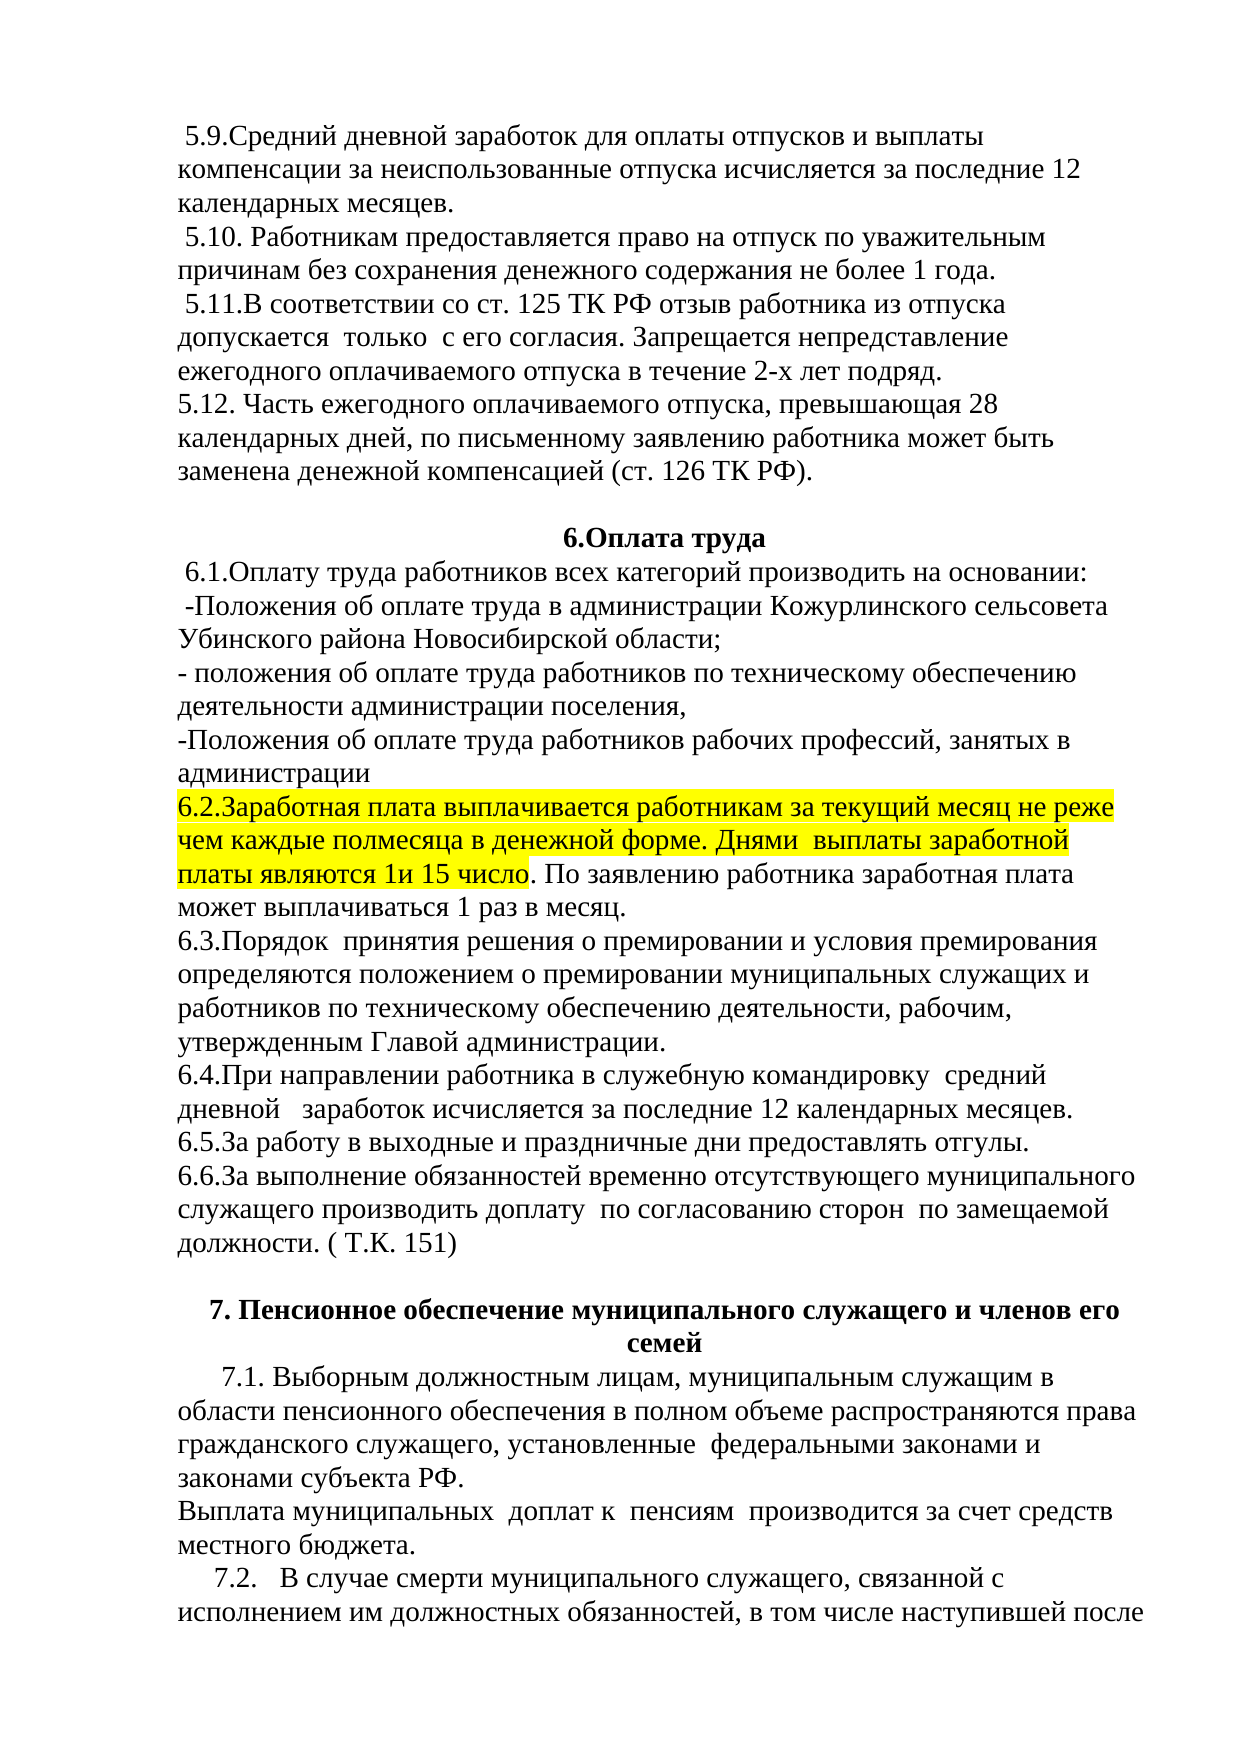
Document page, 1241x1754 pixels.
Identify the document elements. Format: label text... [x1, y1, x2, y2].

text 7. Пенсионное обеспечение муниципального служащего и членов его семей [177, 1292, 1152, 1359]
text 6.Оплата труда [177, 521, 1152, 554]
text 6.4.При направлении работника в служебную командировку средний дневной заработок исчисляется за последние 12 календарных месяцев. [177, 1057, 1152, 1124]
text Выплата муниципальных доплат к пенсиям производится за счет средств местного бюджета. [177, 1493, 1152, 1560]
text - положения об оплате труда работников по техническому обеспечению деятельности администрации поселения, [177, 655, 1152, 722]
text 6.2.Заработная плата выплачивается работникам за текущий месяц не реже чем каждые полмесяца в денежной форме. Днями выплаты заработной платы являются 1и 15 число. По заявлению работника заработная плата может выплачиваться 1 раз в месяц. [177, 789, 1152, 923]
text 6.3.Порядок принятия решения о премировании и условия премирования определяются положением о премировании муниципальных служащих и работников по техническому обеспечению деятельности, рабочим, утвержденным Главой администрации. [177, 923, 1152, 1057]
text -Положения об оплате труда в администрации Кожурлинского сельсовета Убинского района Новосибирской области; [177, 588, 1152, 655]
text 6.5.За работу в выходные и праздничные дни предоставлять отгулы. [177, 1124, 1152, 1158]
text 5.11.В соответствии со ст. 125 ТК РФ отзыв работника из отпуска допускается только с его согласия. Запрещается непредставление ежегодного оплачиваемого отпуска в течение 2-х лет подряд. [177, 286, 1152, 386]
text 5.12. Часть ежегодного оплачиваемого отпуска, превышающая 28 календарных дней, по письменному заявлению работника может быть заменена денежной компенсацией (ст. 126 ТК РФ). [177, 386, 1152, 487]
text -Положения об оплате труда работников рабочих профессий, занятых в администрации [177, 722, 1152, 789]
text 7.1. Выборным должностным лицам, муниципальным служащим в области пенсионного обеспечения в полном объеме распространяются права гражданского служащего, установленные федеральными законами и законами субъекта РФ. [177, 1359, 1152, 1493]
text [177, 1560, 1152, 1627]
text 5.9.Средний дневной заработок для оплаты отпусков и выплаты компенсации за неиспользованные отпуска исчисляется за последние 12 календарных месяцев. [177, 118, 1152, 219]
text 5.10. Работникам предоставляется право на отпуск по уважительным причинам без сохранения денежного содержания не более 1 года. [177, 219, 1152, 286]
text 6.6.За выполнение обязанностей временно отсутствующего муниципального служащего производить доплату по согласованию сторон по замещаемой должности. ( Т.К. 151) [177, 1158, 1152, 1258]
text 6.1.Оплату труда работников всех категорий производить на основании: [177, 554, 1152, 588]
